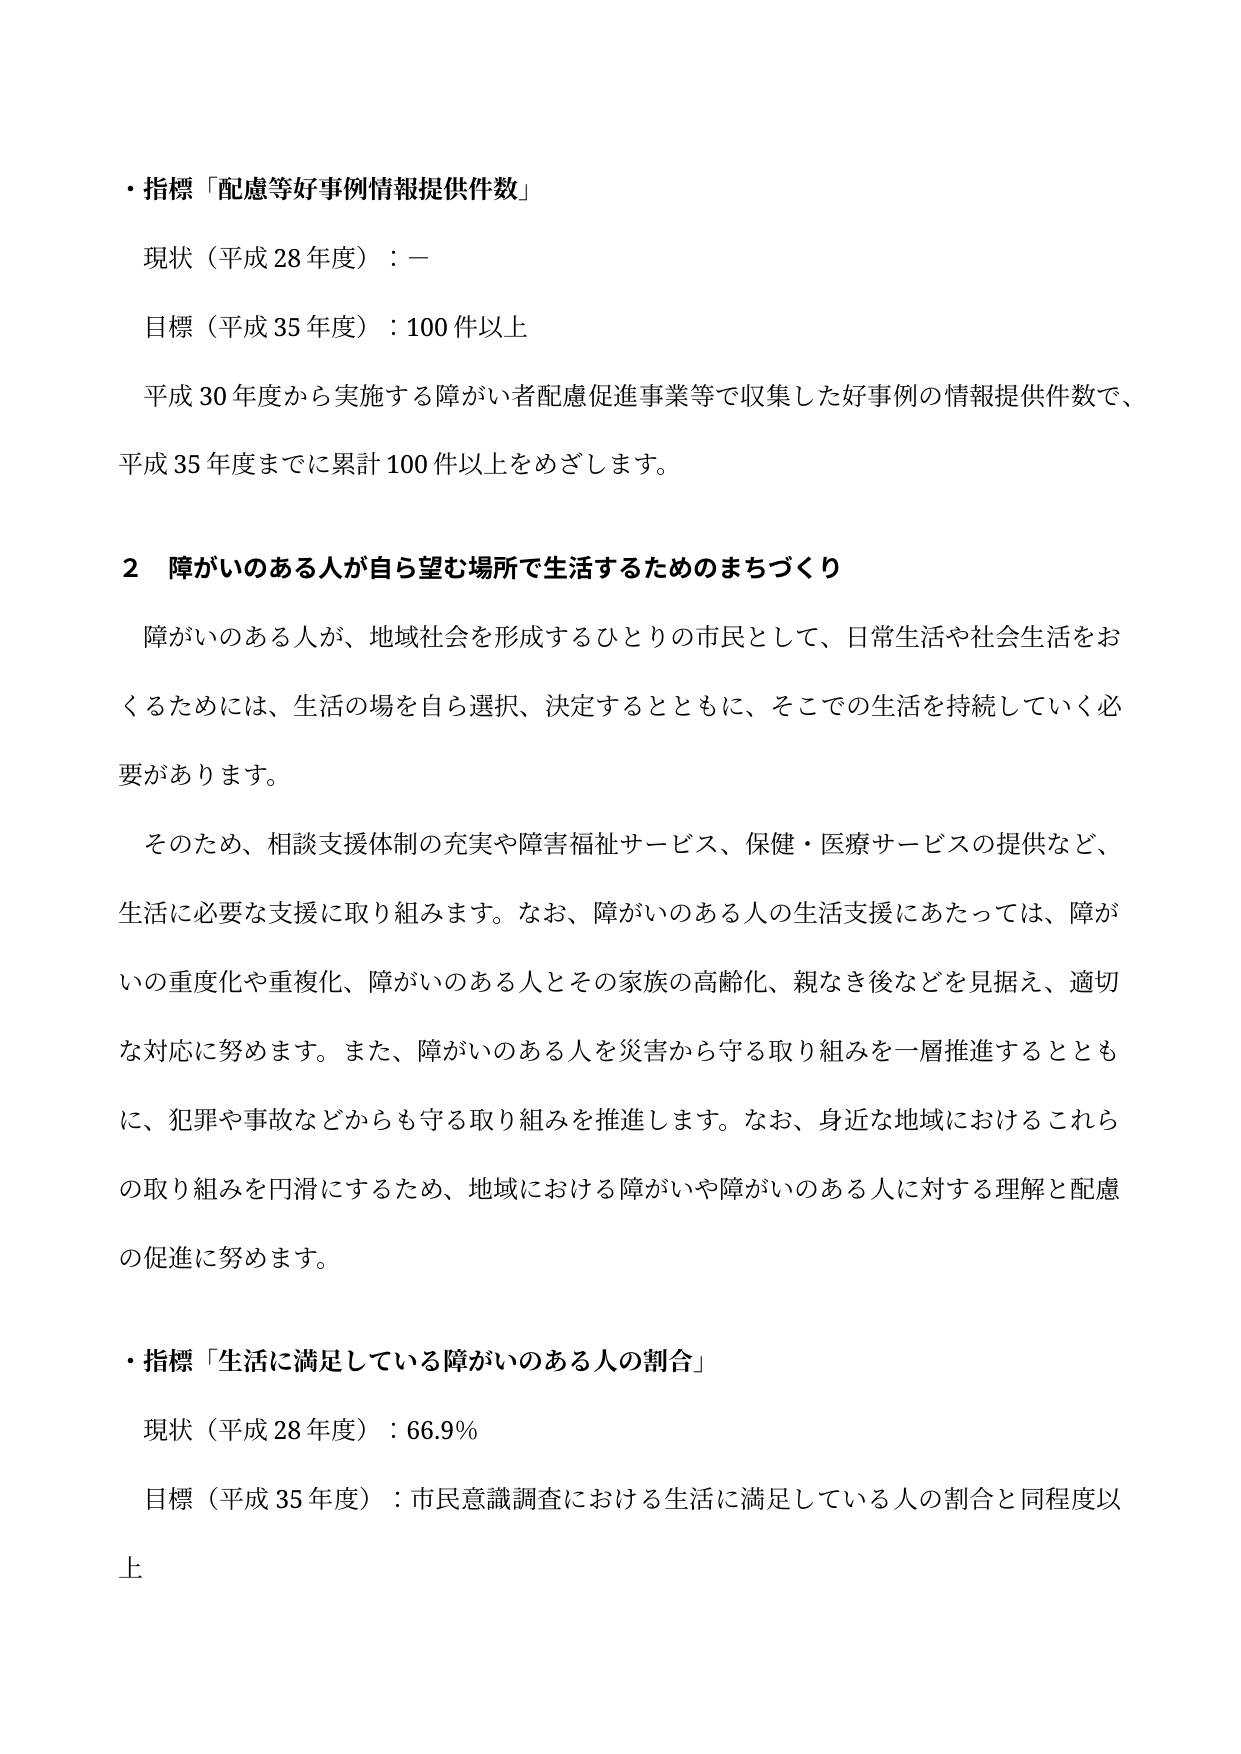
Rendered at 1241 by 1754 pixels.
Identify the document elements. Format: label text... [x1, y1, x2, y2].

text ２ 障がいのある人が自ら望む場所で生活するためのまちづくり [118, 532, 1122, 601]
text 平成30年度から実施する障がい者配慮促進事業等で収集した好事例の情報提供件数で、平成35年度までに累計100件以上をめざします。 [118, 360, 1122, 498]
text 現状（平成28年度）：66.9％ [118, 1394, 1122, 1463]
text 障がいのある人が、地域社会を形成するひとりの市民として、日常生活や社会生活をおくるためには、生活の場を自ら選択、決定するとともに、そこでの生活を持続していく必要があります。 [118, 601, 1122, 808]
text ・指標「配慮等好事例情報提供件数」 [118, 153, 1122, 222]
text ・指標「生活に満足している障がいのある人の割合」 [118, 1325, 1122, 1394]
text そのため、相談支援体制の充実や障害福祉サービス、保健・医療サービスの提供など、生活に必要な支援に取り組みます。なお、障がいのある人の生活支援にあたっては、障がいの重度化や重複化、障がいのある人とその家族の高齢化、親なき後などを見据え、適切な対応に努めます。また、障がいのある人を災害から守る取り組みを一層推進するとともに、犯罪や事故などからも守る取り組みを推進します。なお、身近な地域におけるこれらの取り組みを円滑にするため、地域における障がいや障がいのある人に対する理解と配慮の促進に努めます。 [118, 808, 1122, 1291]
text 現状（平成28年度）：－ [118, 222, 1122, 291]
text 目標（平成35年度）：市民意識調査における生活に満足している人の割合と同程度以上 [118, 1463, 1122, 1601]
text 目標（平成35年度）：100件以上 [118, 291, 1122, 360]
